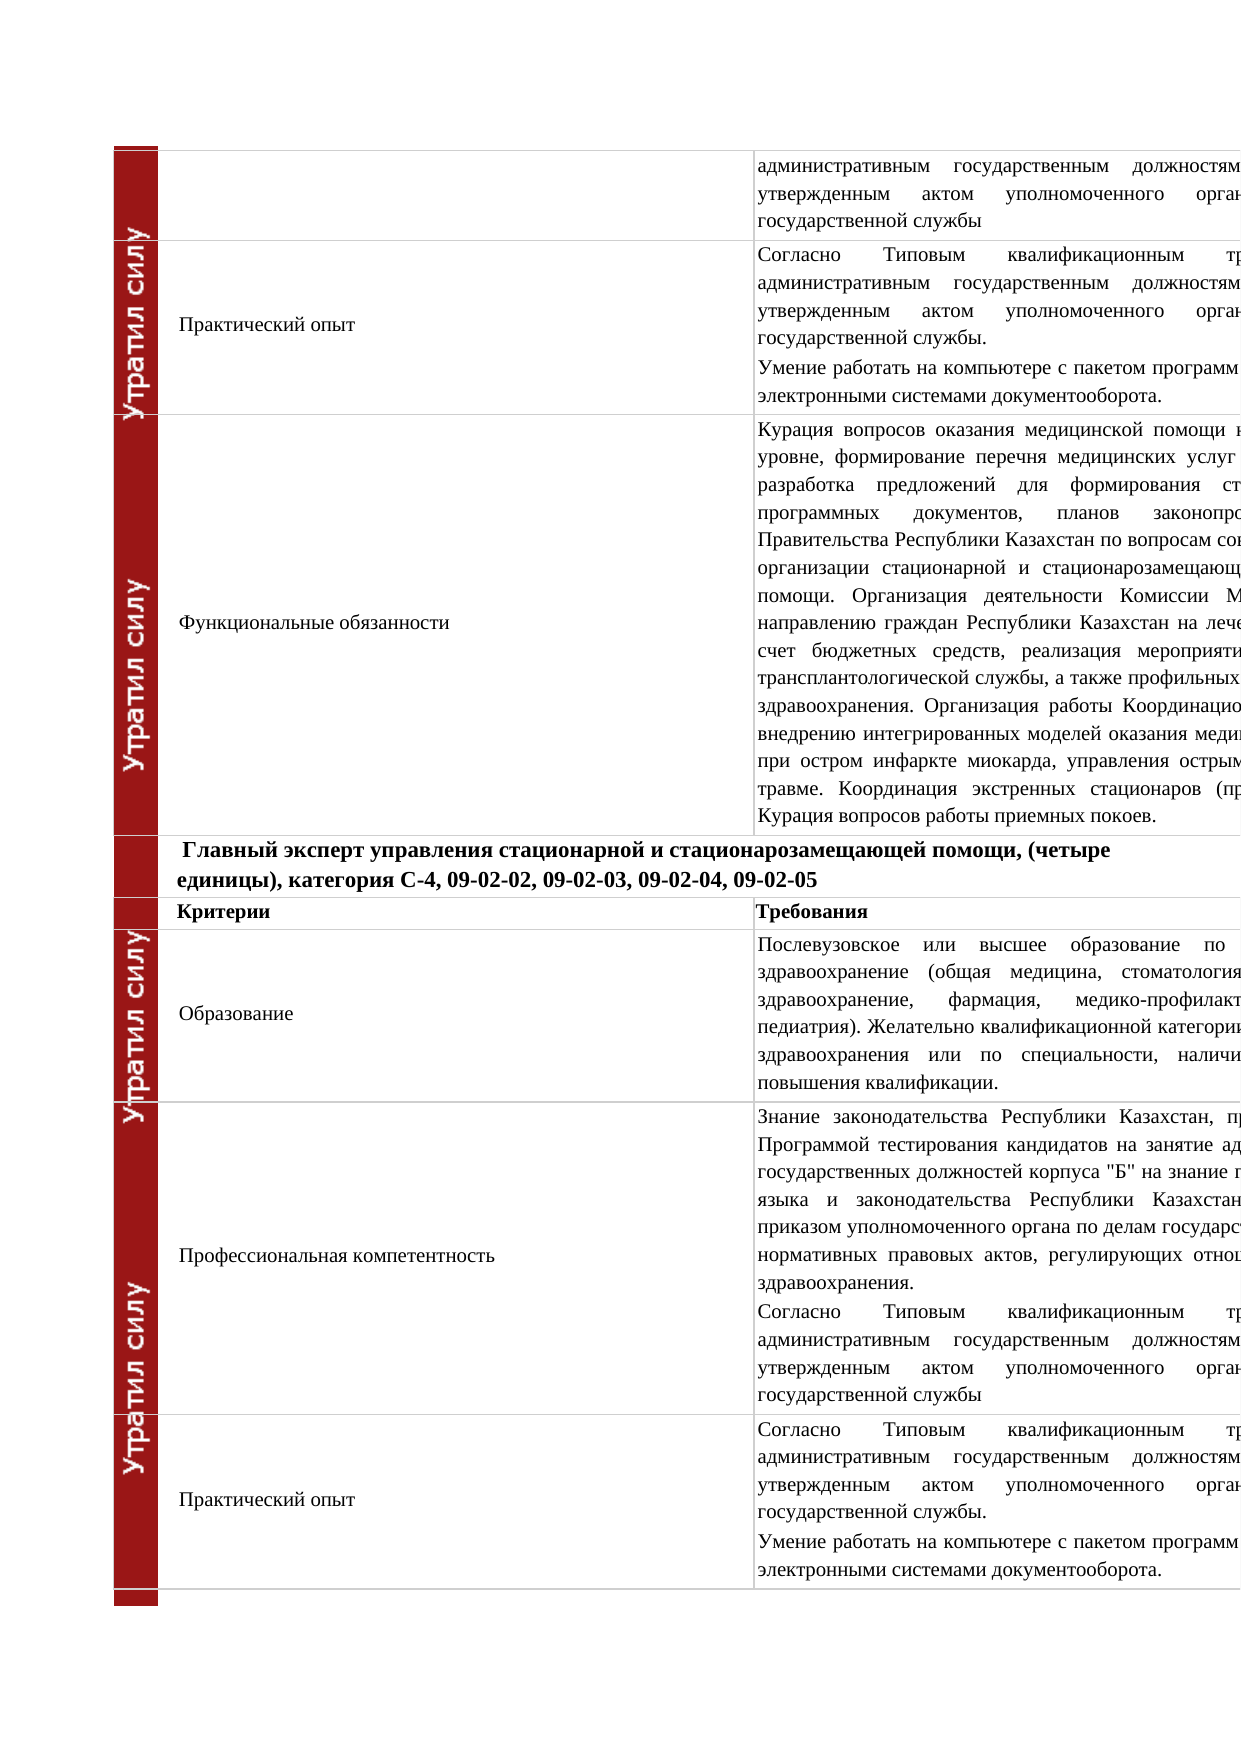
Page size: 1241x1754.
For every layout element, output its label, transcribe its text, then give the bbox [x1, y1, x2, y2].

table_header Критерии [114, 898, 753, 929]
picture [114, 893, 158, 897]
table_header Требования [755, 898, 1240, 929]
table_cell Курация вопросов оказания медицинской помощи на стационарном уровне, формирование перечня медицинских услуг в части ВТМП, разработка предложений для формирования стратегических и программных документов, планов законопроектных работ Правительства Республики Казахстан по вопросам совершенствования организации стационарной и стационарозамещающей медицинской помощи. Организация деятельности Комиссии Министерства по направлению граждан Республики Казахстан на лечение за рубеж за счет бюджетных средств, реализация мероприятий по развитию трансплантологической службы, а также профильных служб в области здравоохранения. Организация работы Координационного совета по внедрению интегрированных моделей оказания медицинской помощи при остром инфаркте миокарда, управления острыми инсультами и травме. Координация экстренных стационаров (приемные покои). Курация вопросов работы приемных покоев. [755, 415, 1240, 835]
table_cell Функциональные обязанности [114, 415, 753, 835]
picture [114, 1590, 158, 1606]
picture [114, 146, 158, 150]
table_cell Согласно Типовым квалификационным требованиям к административным государственным должностям корпуса "Б", утвержденным актом уполномоченного органа по делам государственной службы. Умение работать на компьютере с пакетом программ Microsoft Office, электронными системами документооборота. [755, 241, 1240, 414]
table_cell Практический опыт [114, 241, 753, 414]
table_cell Согласно Типовым квалификационным требованиям к административным государственным должностям корпуса "Б", утвержденным актом уполномоченного органа по делам государственной службы. Умение работать на компьютере с пакетом программ Microsoft Office, электронными системами документооборота. [755, 1415, 1240, 1588]
table_cell Образование [114, 930, 753, 1101]
table_cell Послевузовское или высшее образование по специальностям здравоохранение (общая медицина, стоматология, общественное здравоохранение, фармация, медико-профилактическое дело, педиатрия). Желательно квалификационной категории по организации здравоохранения или по специальности, наличие сертификатов повышения квалификации. [755, 930, 1240, 1101]
table_cell Профессиональная компетентность [114, 151, 753, 239]
table_cell Профессиональная компетентность [114, 1103, 753, 1414]
text Главный эксперт управления стационарной и стационарозамещающей помощи, (четыре единицы), категория С-4, 09-02-02, 09-02-03, 09-02-04, 09-02-05 [112, 836, 1128, 893]
table_cell Практический опыт [114, 1415, 753, 1588]
